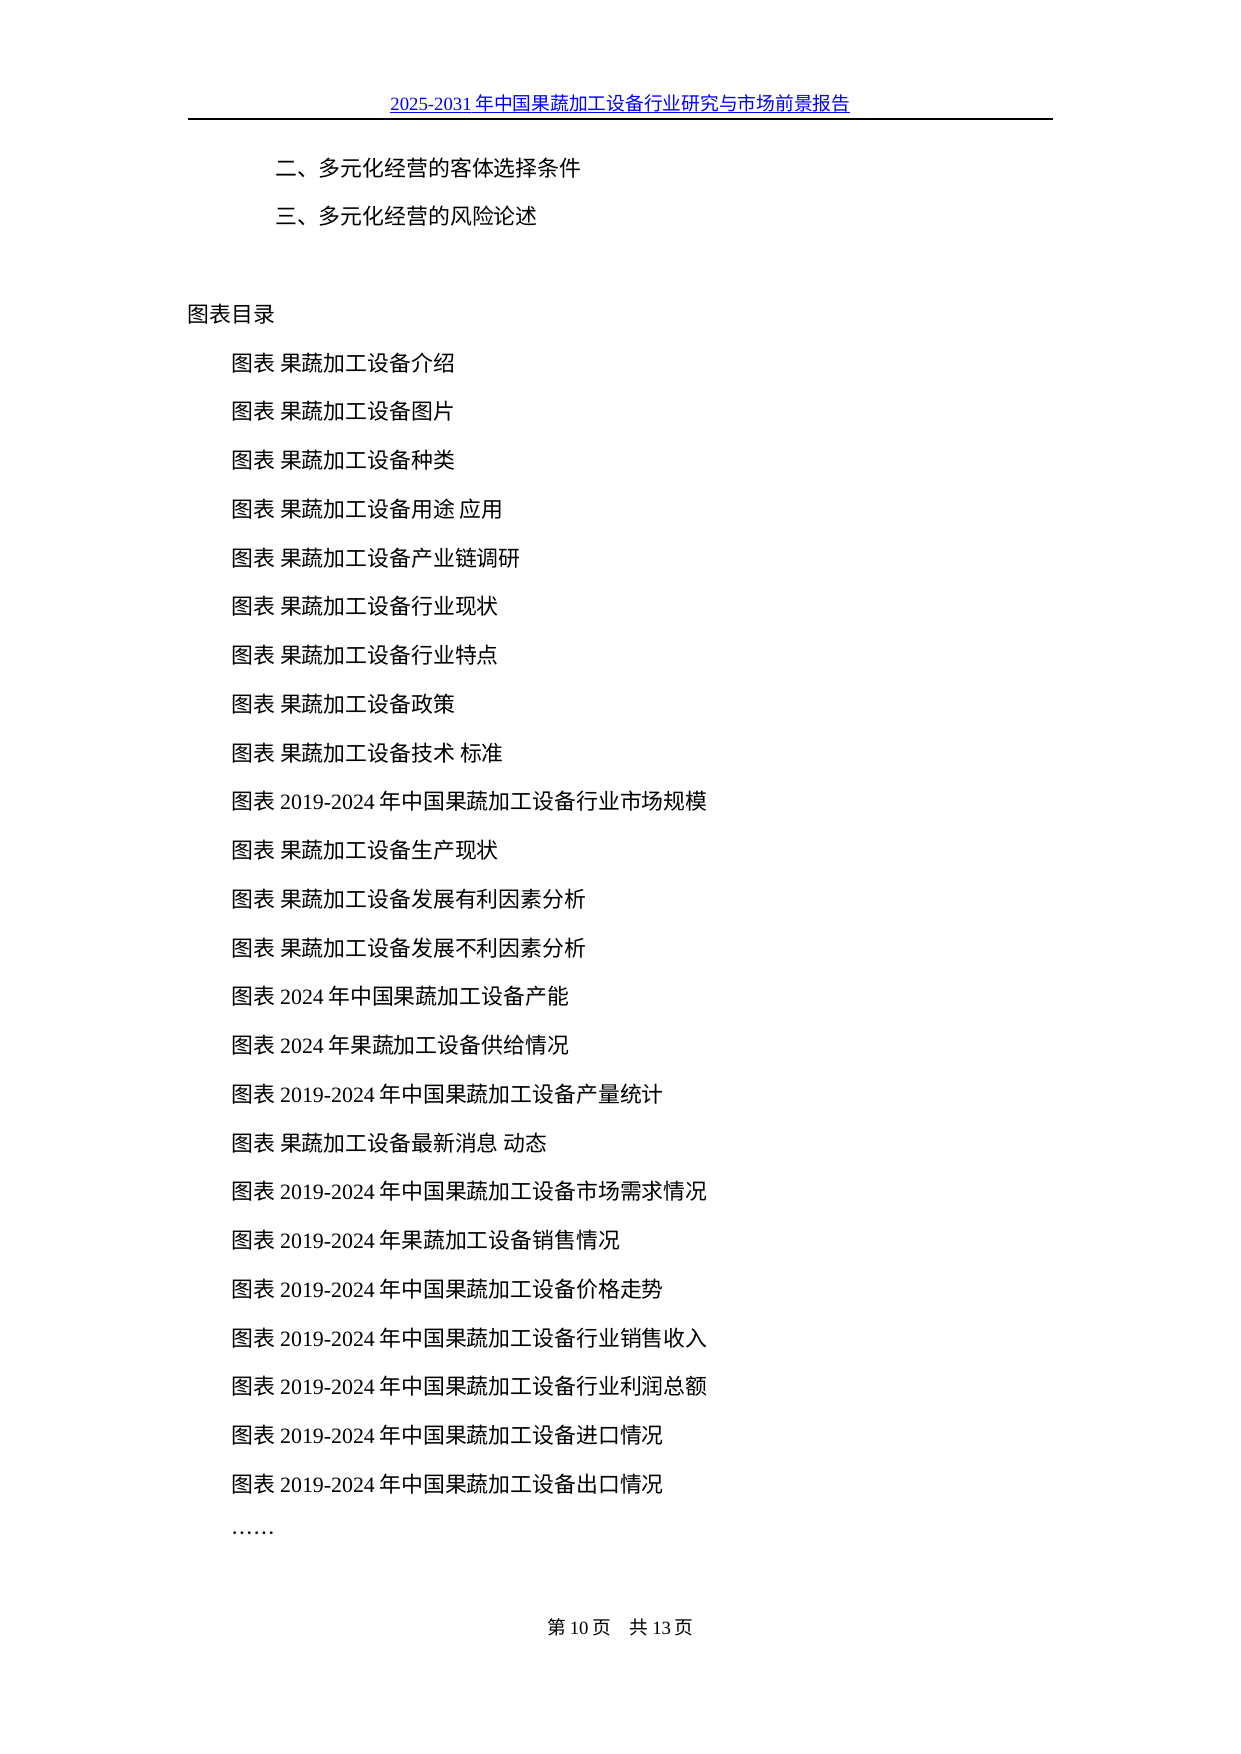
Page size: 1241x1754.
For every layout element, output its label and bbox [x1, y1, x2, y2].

text [187, 150, 1053, 1548]
